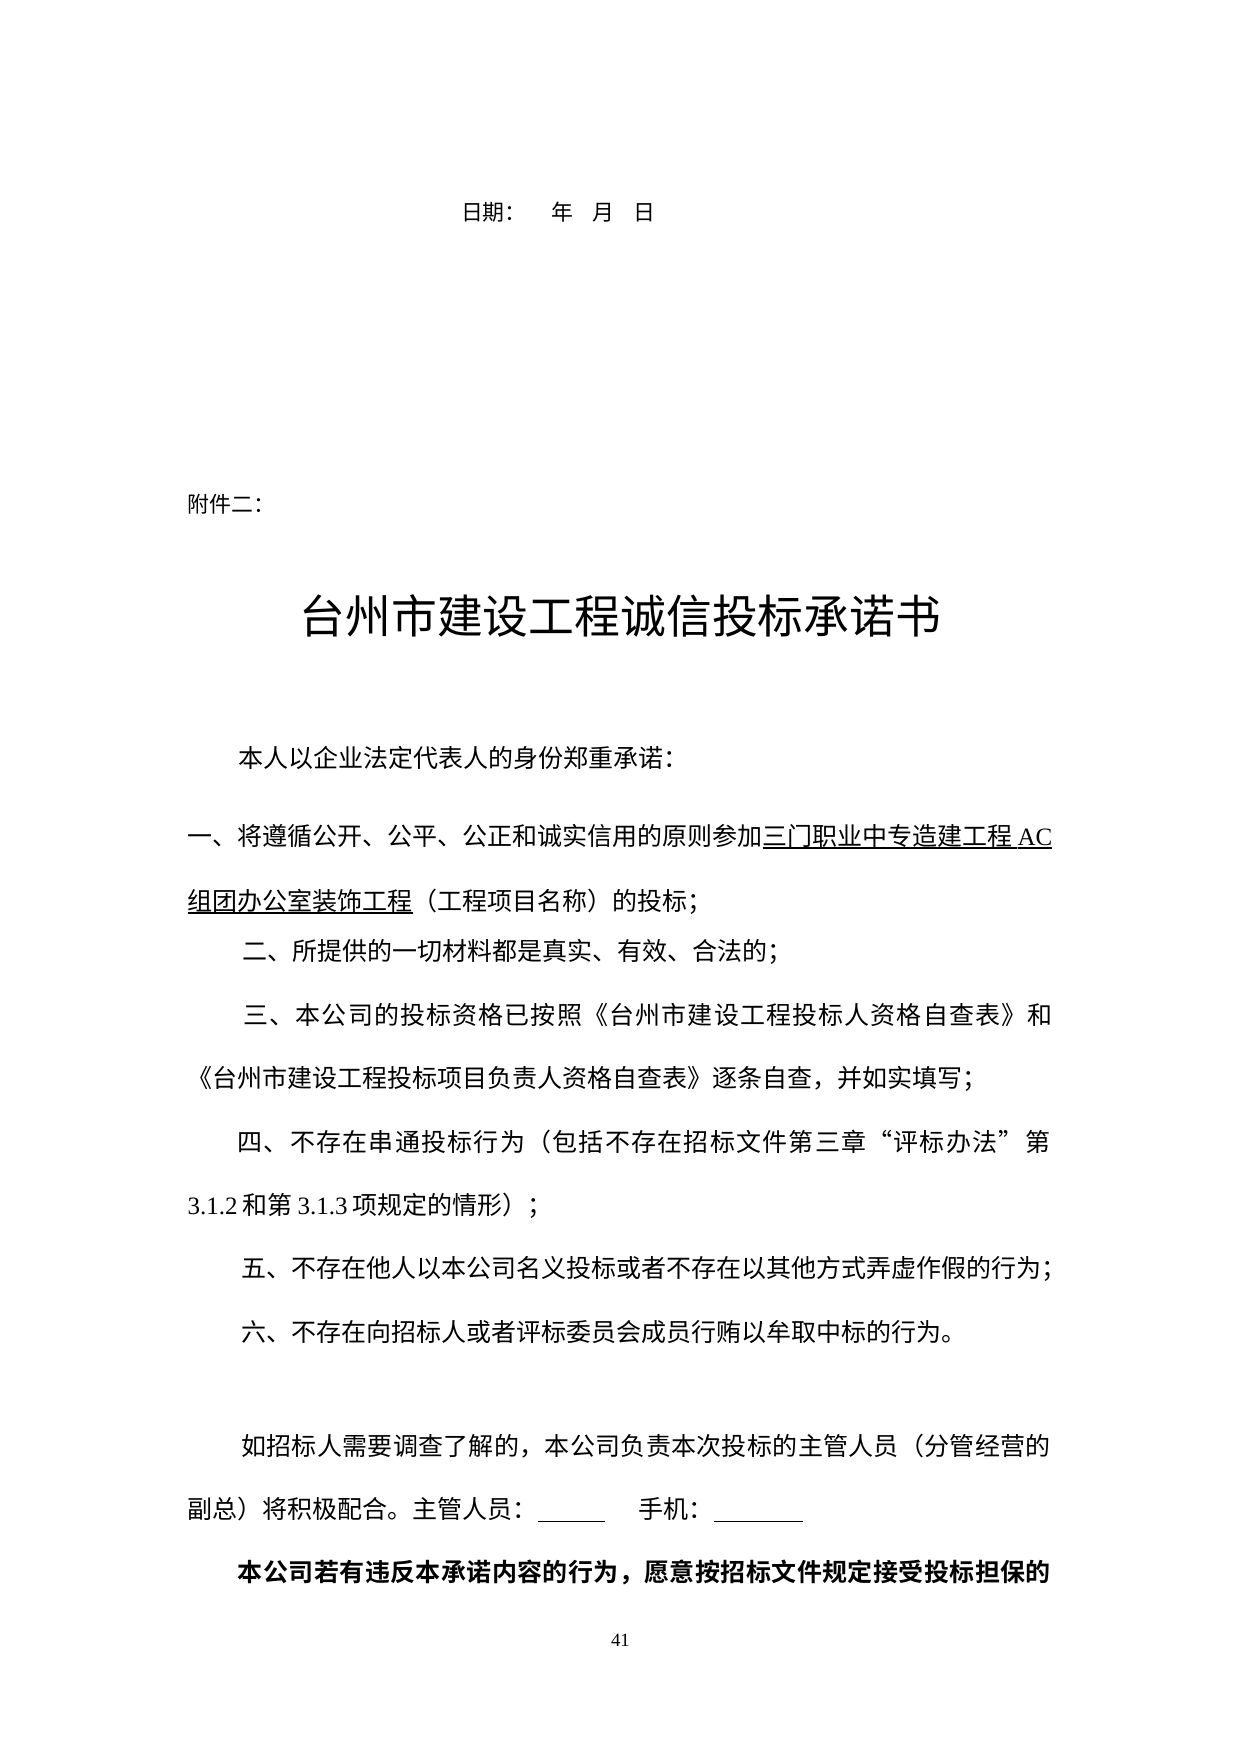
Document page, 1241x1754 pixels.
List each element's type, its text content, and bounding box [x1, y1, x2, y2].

text 四、不存在串通投标行为（包括不存在招标文件第三章“评标办法”第3.1.2和第3.1.3项规定的情形）； [187, 1122, 1053, 1222]
text 一、将遵循公开、公平、公正和诚实信用的原则参加三门职业中专造建工程AC组团办公室装饰工程（工程项目名称）的投标； [187, 802, 1053, 932]
text 六、不存在向招标人或者评标委员会成员行贿以牟取中标的行为。 [187, 1312, 1053, 1348]
text 日期： 年 月 日 [187, 194, 1053, 227]
text 二、所提供的一切材料都是真实、有效、合法的； [187, 932, 1053, 968]
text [187, 1553, 1053, 1589]
text 本人以企业法定代表人的身份郑重承诺： [187, 738, 1053, 774]
text 如招标人需要调查了解的，本公司负责本次投标的主管人员（分管经营的副总）将积极配合。主管人员： 手机： [187, 1426, 1053, 1526]
text 台州市建设工程诚信投标承诺书 [187, 564, 1053, 662]
title 附件二： [187, 487, 1053, 519]
text 五、不存在他人以本公司名义投标或者不存在以其他方式弄虚作假的行为； [187, 1249, 1053, 1285]
text 三、本公司的投标资格已按照《台州市建设工程投标人资格自查表》和《台州市建设工程投标项目负责人资格自查表》逐条自查，并如实填写； [187, 995, 1053, 1095]
